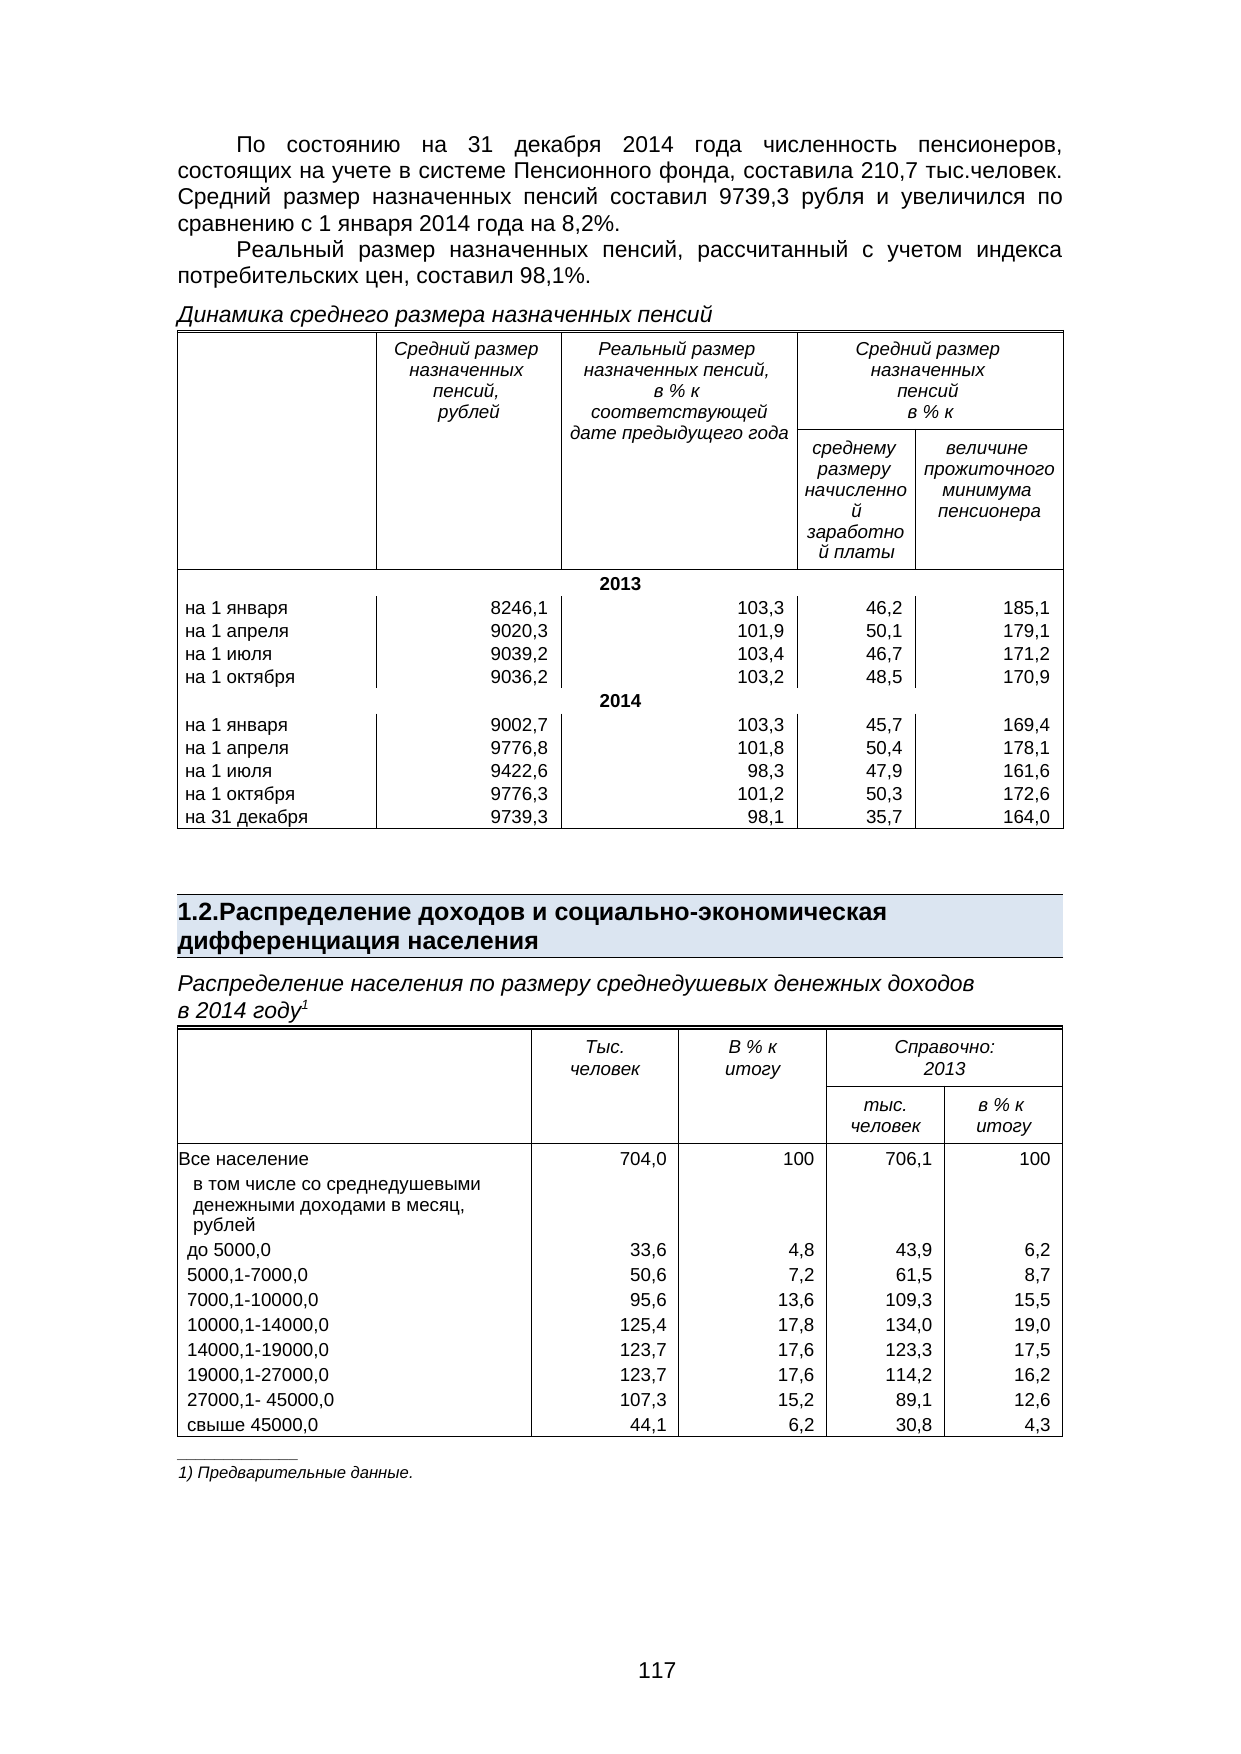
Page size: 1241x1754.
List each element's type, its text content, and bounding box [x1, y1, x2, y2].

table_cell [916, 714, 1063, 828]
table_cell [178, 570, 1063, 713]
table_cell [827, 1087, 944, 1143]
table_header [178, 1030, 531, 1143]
text Реальный размер назначенных пенсий, рассчитанный с учетом индекса потребительских цен, составил 98,1%. [177, 236, 1063, 289]
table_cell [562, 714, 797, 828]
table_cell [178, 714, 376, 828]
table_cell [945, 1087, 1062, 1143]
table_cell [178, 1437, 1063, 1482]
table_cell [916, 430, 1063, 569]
text Распределение населения по размеру среднедушевых денежных доходов в 2014 году1 [177, 970, 1063, 1023]
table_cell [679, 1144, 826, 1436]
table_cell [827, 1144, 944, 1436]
text Динамика среднего размера назначенных пенсий [177, 301, 1063, 328]
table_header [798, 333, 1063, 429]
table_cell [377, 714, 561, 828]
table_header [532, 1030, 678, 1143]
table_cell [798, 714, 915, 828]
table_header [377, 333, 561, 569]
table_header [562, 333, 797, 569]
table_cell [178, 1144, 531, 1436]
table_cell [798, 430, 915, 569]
text По состоянию на 31 декабря 2014 года численность пенсионеров, состоящих на учете в системе Пенсионного фонда, составила 210,7 тыс.человек. Средний размер назначенных пенсий составил 9739,3 рубля и увеличился по сравнению с 1 января 2014 года на 8,2%. [177, 131, 1063, 236]
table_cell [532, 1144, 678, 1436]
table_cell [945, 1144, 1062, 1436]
subtitle 1.2.Распределение доходов и социально-экономическая дифференциация населения [177, 895, 1063, 957]
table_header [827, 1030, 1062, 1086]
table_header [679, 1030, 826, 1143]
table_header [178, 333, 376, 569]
